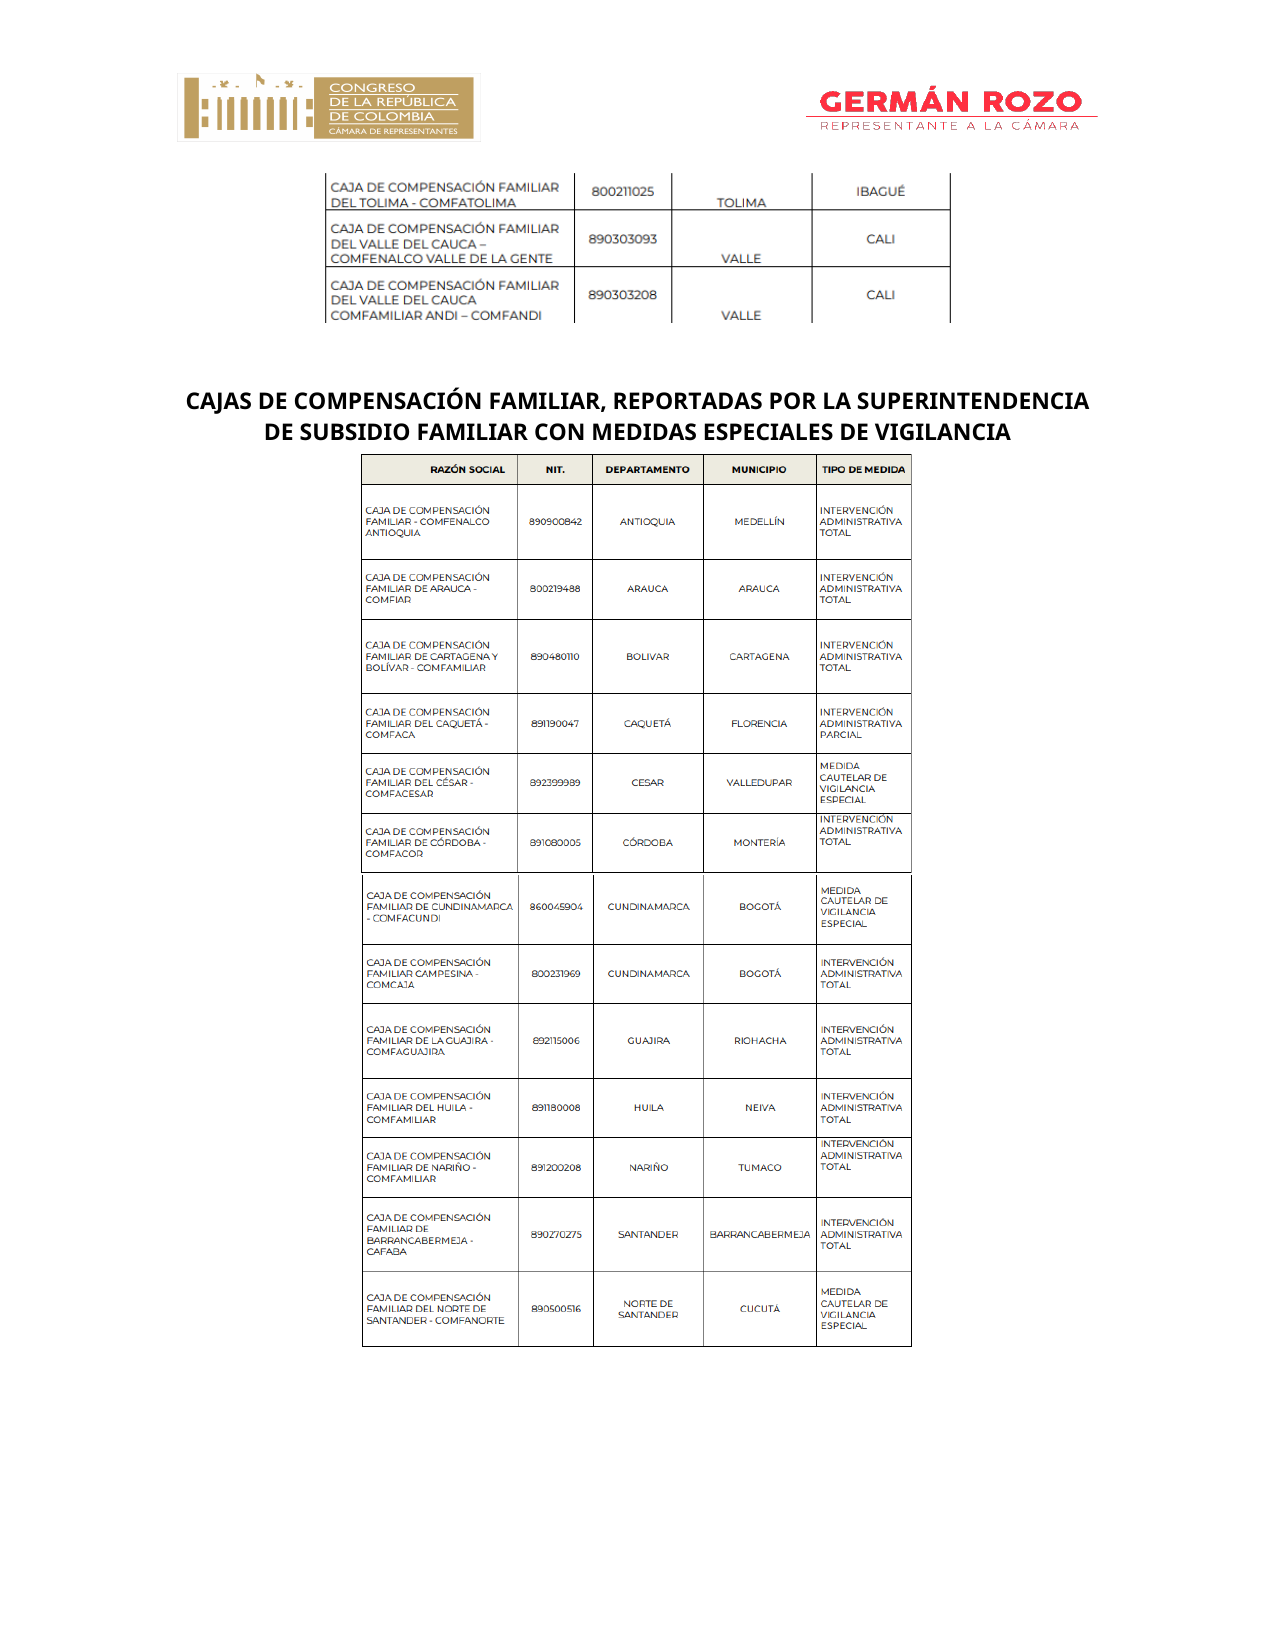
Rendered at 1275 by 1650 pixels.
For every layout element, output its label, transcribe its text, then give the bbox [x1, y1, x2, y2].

picture [792, 55, 1121, 155]
picture [357, 447, 918, 1351]
picture [317, 170, 958, 323]
picture [177, 73, 481, 142]
text CAJAS DE COMPENSACIÓN FAMILIAR, REPORTADAS POR LA SUPERINTENDENCIA DE SUBSIDIO FAMILIAR CON MEDIDAS ESPECIALES DE VIGILANCIA [177, 385, 1098, 447]
